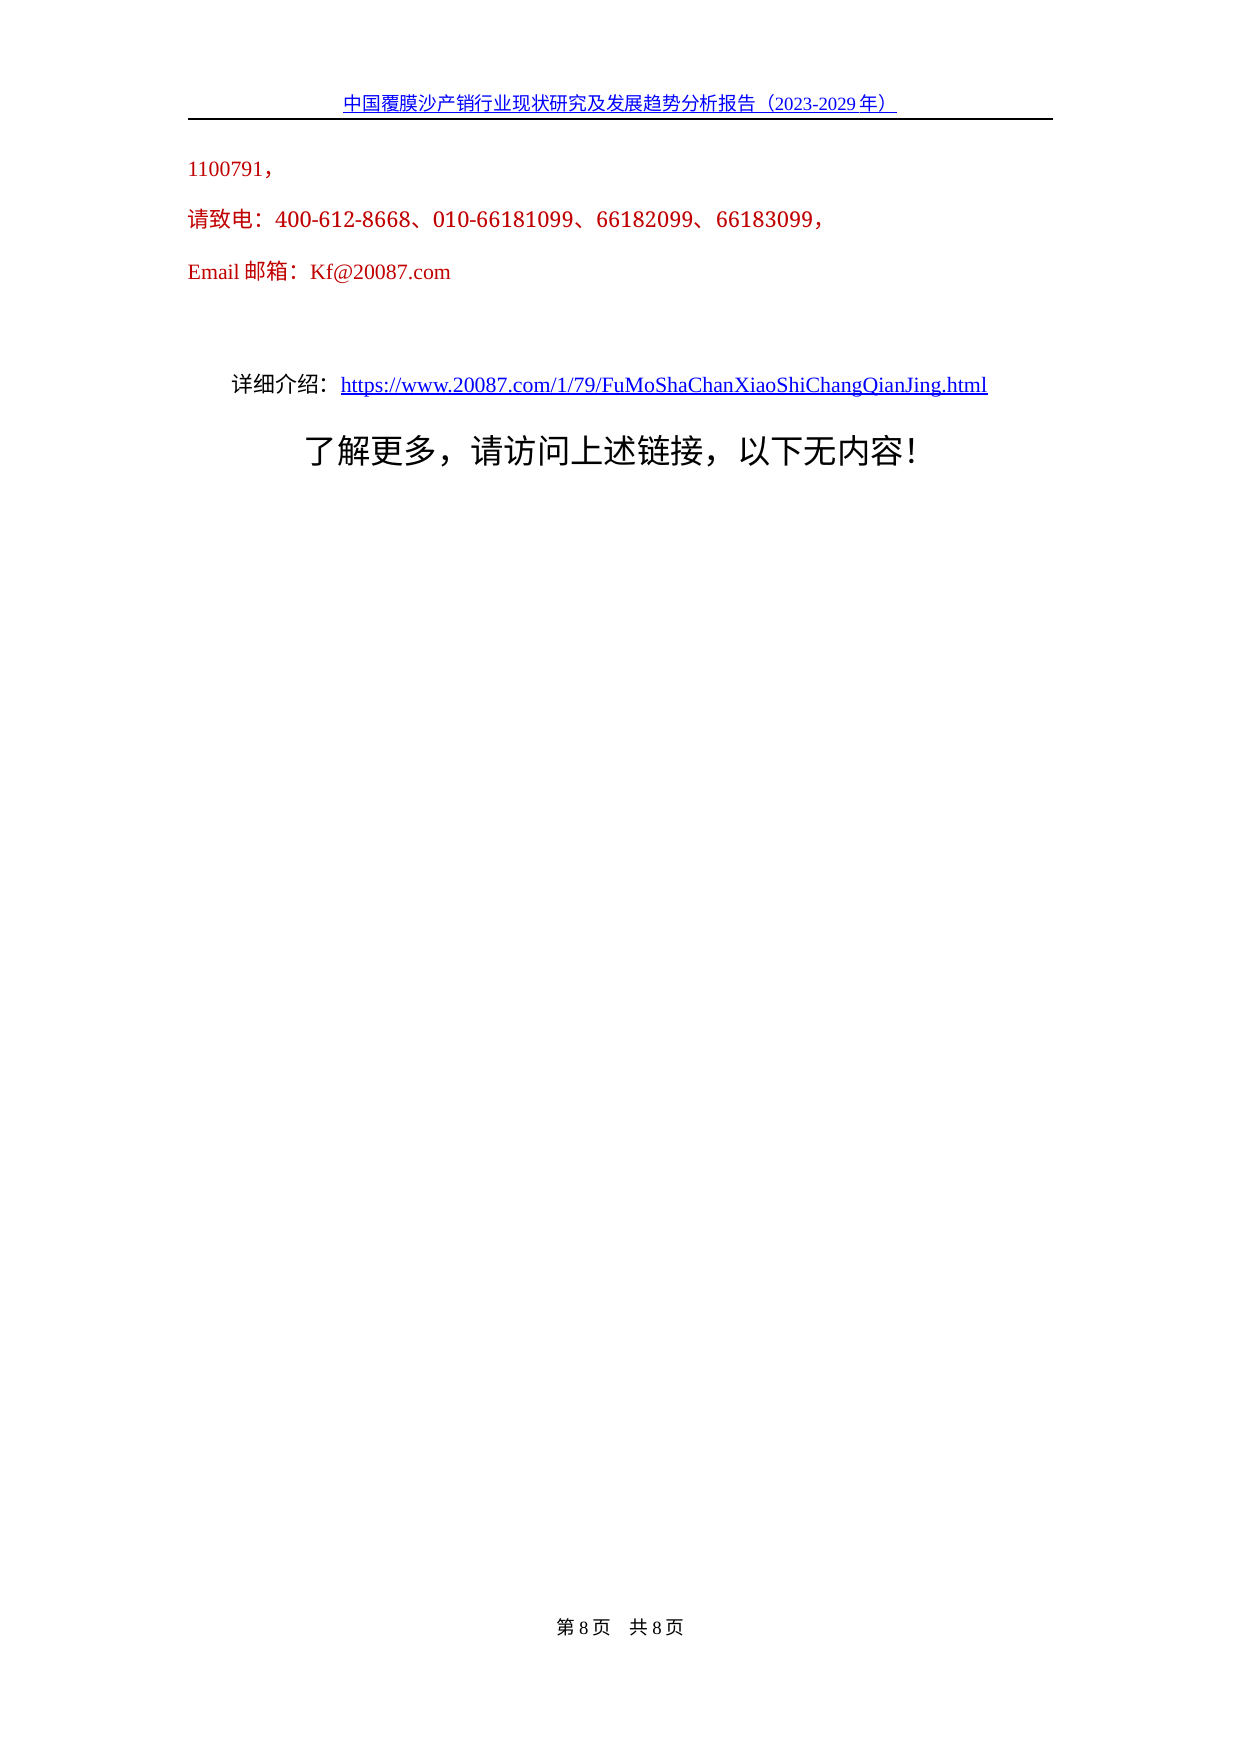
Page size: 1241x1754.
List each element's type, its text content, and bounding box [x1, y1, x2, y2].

title 了解更多，请访问上述链接，以下无内容！ [187, 416, 1053, 481]
text 请致电：400-612-8668、010-66181099、66182099、66183099， [187, 202, 1053, 234]
text Email邮箱：Kf@20087.com [187, 253, 1053, 286]
text 详细介绍：https://www.20087.com/1/79/FuMoShaChanXiaoShiChangQianJing.html [187, 366, 1053, 399]
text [187, 150, 1053, 183]
